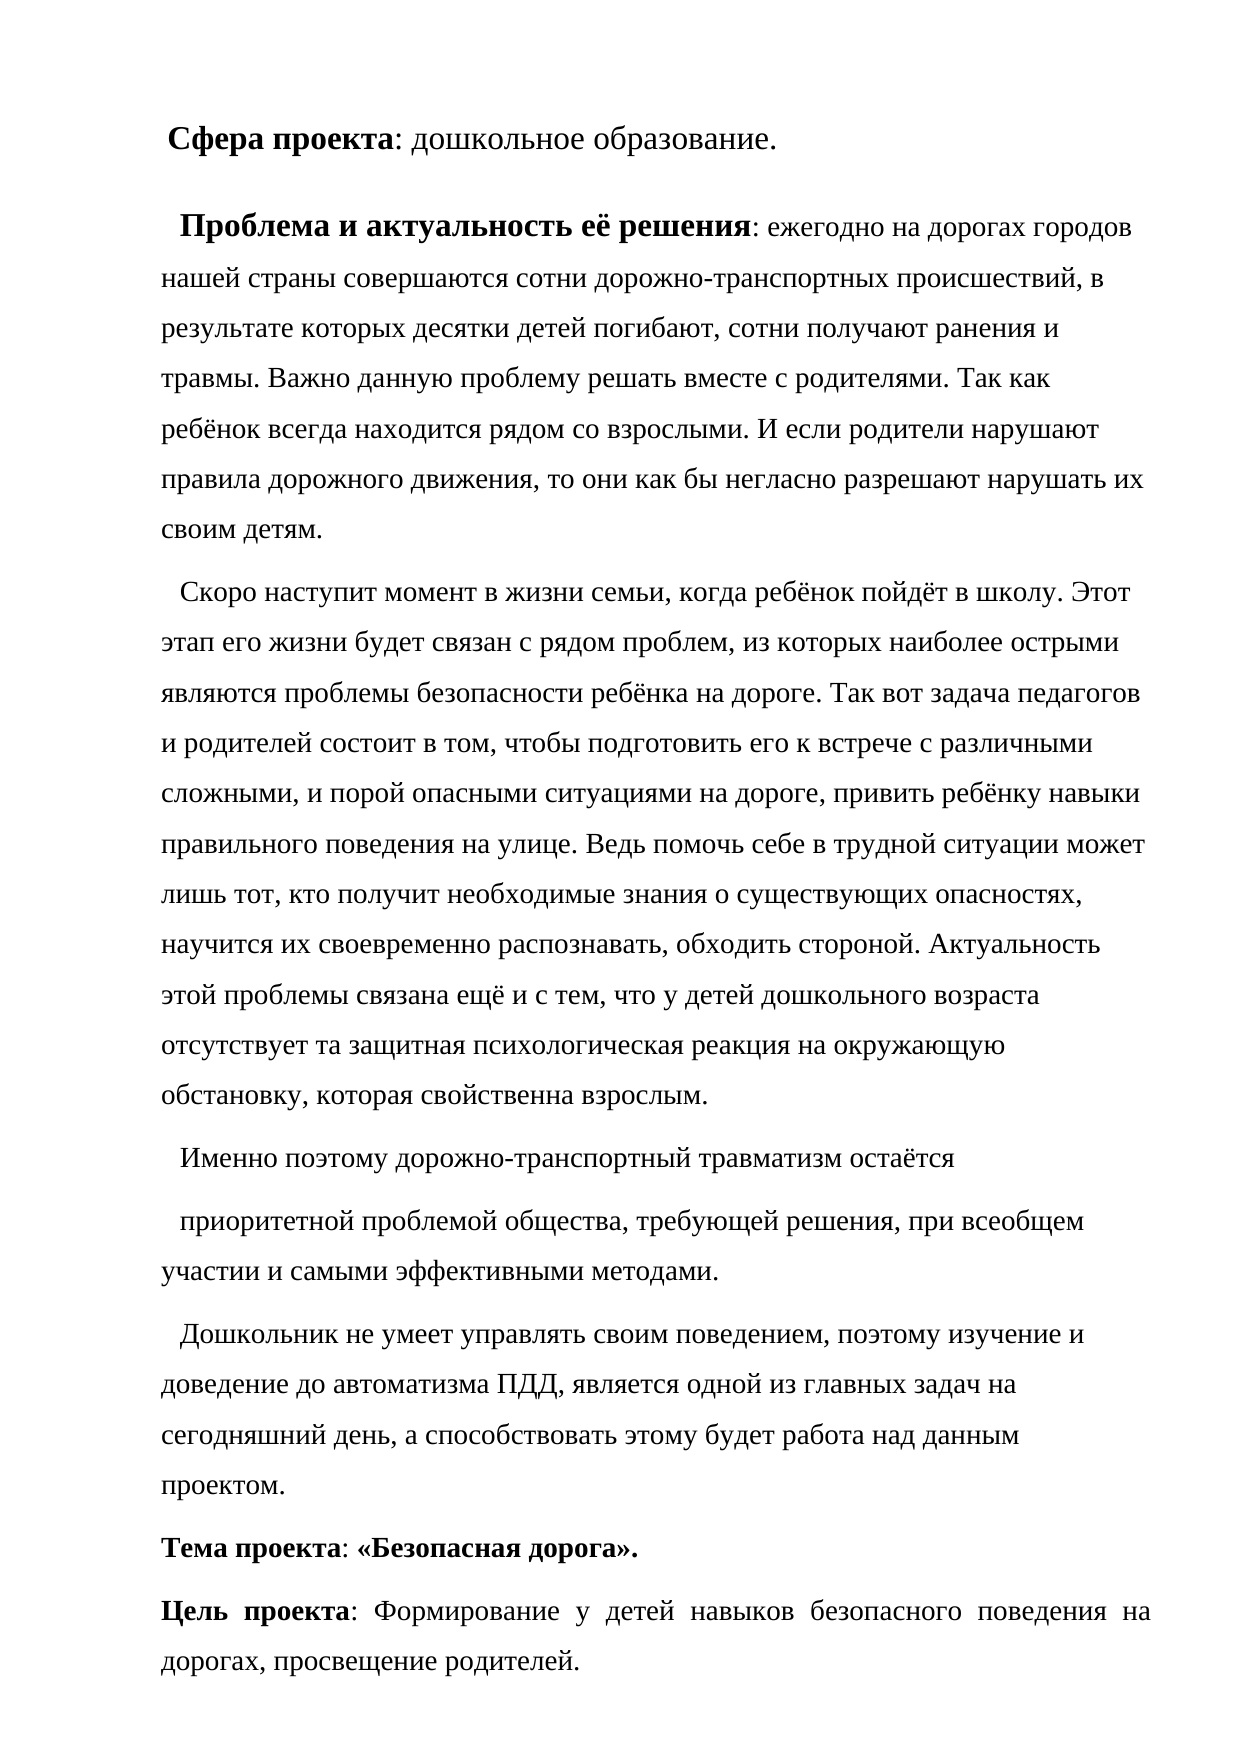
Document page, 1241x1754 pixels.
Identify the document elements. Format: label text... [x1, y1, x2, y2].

text Сфера проекта: дошкольное образование. [161, 118, 1152, 156]
text Скоро наступит момент в жизни семьи, когда ребёнок пойдёт в школу. Этот этап его жизни будет связан с рядом проблем, из которых наиболее острыми являются проблемы безопасности ребёнка на дороге. Так вот задача педагогов и родителей состоит в том, чтобы подготовить его к встрече с различными сложными, и порой опасными ситуациями на дороге, привить ребёнку навыки правильного поведения на улице. Ведь помочь себе в трудной ситуации может лишь тот, кто получит необходимые знания о существующих опасностях, научится их своевременно распознавать, обходить стороной. Актуальность этой проблемы связана ещё и с тем, что у детей дошкольного возраста отсутствует та защитная психологическая реакция на окружающую обстановку, которая свойственна взрослым. [161, 574, 1152, 1111]
text Именно поэтому дорожно-транспортный травматизм остаётся [161, 1140, 1152, 1174]
text Дошкольник не умеет управлять своим поведением, поэтому изучение и доведение до автоматизма ПДД, является одной из главных задач на сегодняшний день, а способствовать этому будет работа над данным проектом. [161, 1316, 1152, 1501]
text Тема проекта: «Безопасная дорога». [161, 1530, 1152, 1563]
text Цель проекта: Формирование у детей навыков безопасного поведения на дорогах, просвещение родителей. [161, 1593, 1152, 1677]
text приоритетной проблемой общества, требующей решения, при всеобщем участии и самыми эффективными методами. [161, 1203, 1152, 1287]
text Проблема и актуальность её решения: ежегодно на дорогах городов нашей страны совершаются сотни дорожно-транспортных происшествий, в результате которых десятки детей погибают, сотни получают ранения и травмы. Важно данную проблему решать вместе с родителями. Так как ребёнок всегда находится рядом со взрослыми. И если родители нарушают правила дорожного движения, то они как бы негласно разрешают нарушать их своим детям. [161, 205, 1152, 545]
